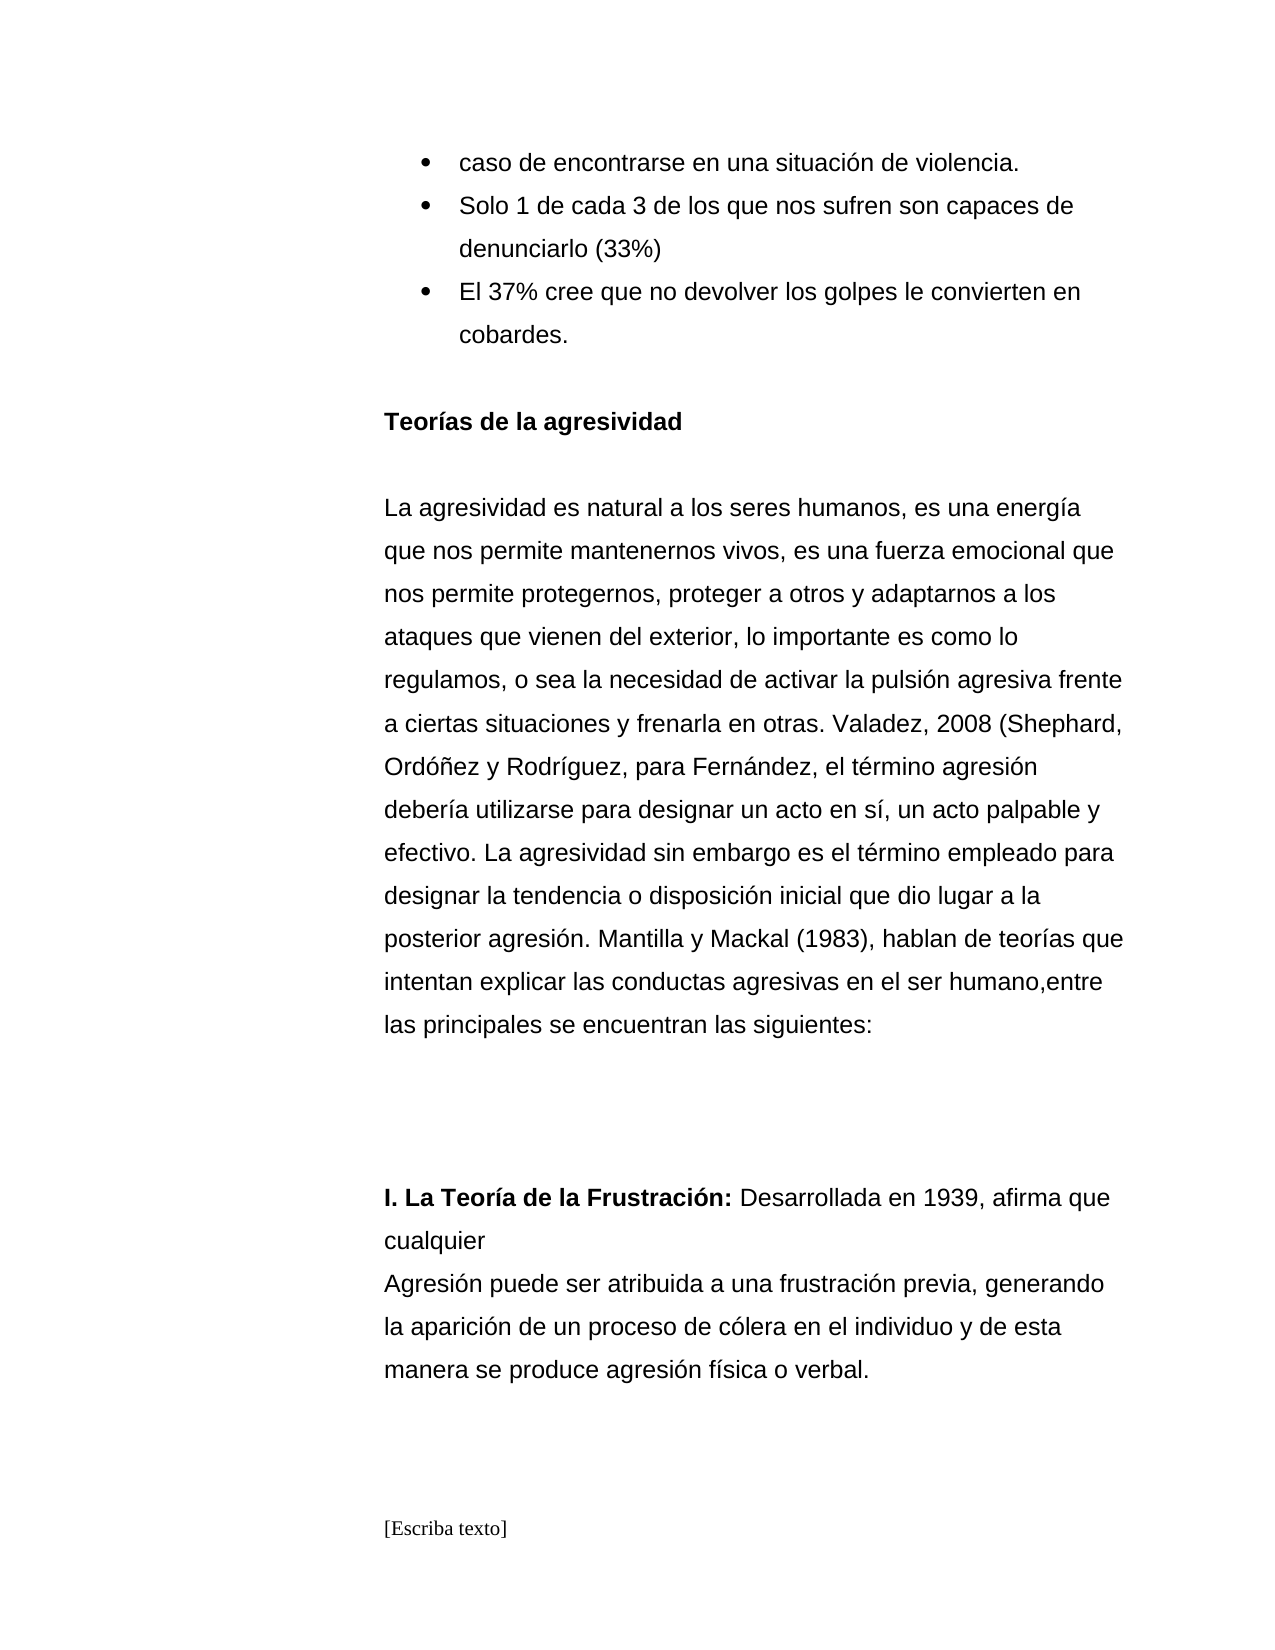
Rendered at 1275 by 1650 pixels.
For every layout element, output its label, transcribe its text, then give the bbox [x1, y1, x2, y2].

text I. La Teoría de la Frustración: Desarrollada en 1939, afirma que cualquier [384, 1183, 1127, 1255]
text Agresión puede ser atribuida a una frustración previa, generando la aparición de un proceso de cólera en el individuo y de esta manera se produce agresión física o verbal. [384, 1269, 1127, 1384]
text La agresividad es natural a los seres humanos, es una energía que nos permite mantenernos vivos, es una fuerza emocional que nos permite protegernos, proteger a otros y adaptarnos a los ataques que vienen del exterior, lo importante es como lo regulamos, o sea la necesidad de activar la pulsión agresiva frente a ciertas situaciones y frenarla en otras. Valadez, 2008 (Shephard, Ordóñez y Rodríguez, para Fernández, el término agresión debería utilizarse para designar un acto en sí, un acto palpable y efectivo. La agresividad sin embargo es el término empleado para designar la tendencia o disposición inicial que dio lugar a la posterior agresión. Mantilla y Mackal (1983), hablan de teorías que intentan explicar las conductas agresivas en el ser humano,entre las principales se encuentran las siguientes: [384, 493, 1127, 1039]
list El 37% cree que no devolver los golpes le convierten en cobardes. [421, 277, 1127, 349]
list caso de encontrarse en una situación de violencia. [421, 148, 1127, 177]
text Teorías de la agresividad [384, 407, 1127, 436]
list Solo 1 de cada 3 de los que nos sufren son capaces de denunciarlo (33%) [421, 191, 1127, 263]
